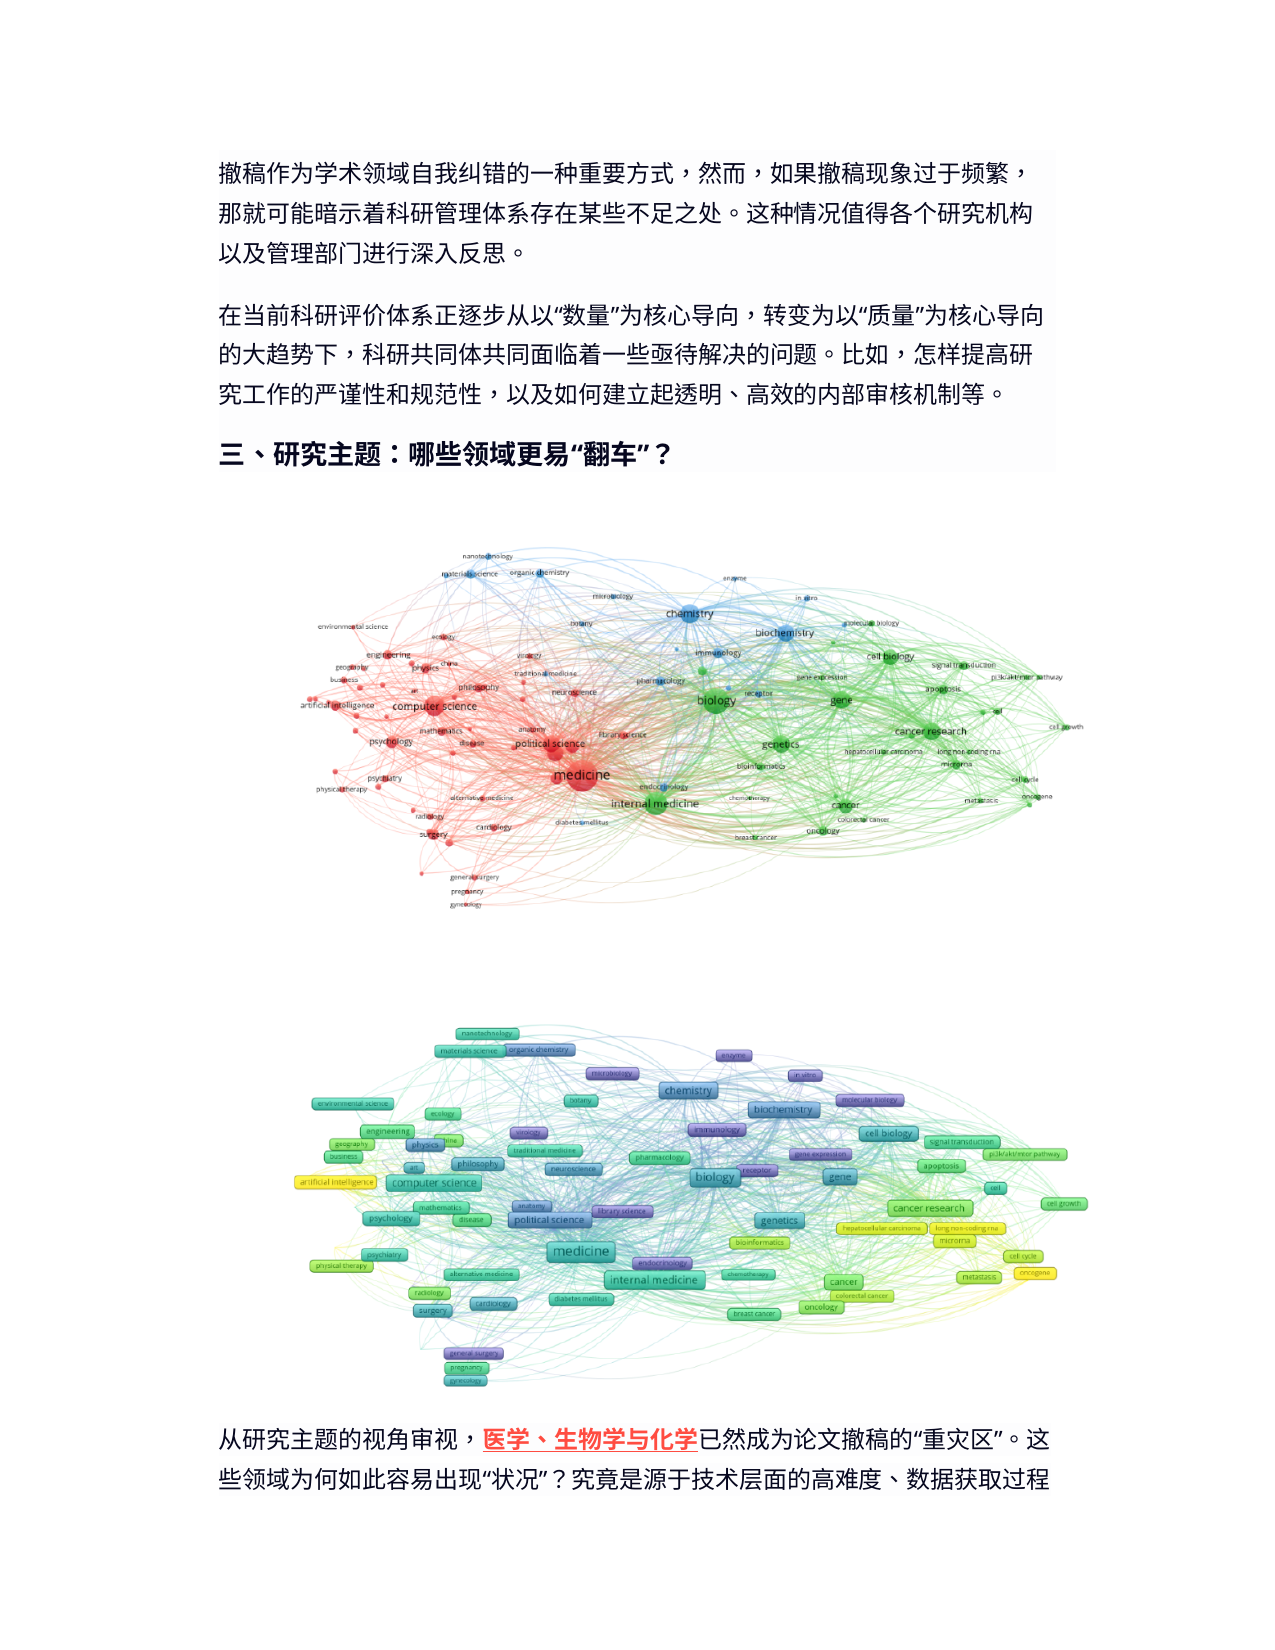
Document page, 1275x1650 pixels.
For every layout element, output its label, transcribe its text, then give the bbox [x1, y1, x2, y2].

picture [237, 472, 1138, 1416]
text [219, 1416, 1056, 1496]
text 三、研究主题：哪些领域更易“翻车”？ [219, 432, 1056, 472]
text 撤稿作为学术领域自我纠错的一种重要方式，然而，如果撤稿现象过于频繁，那就可能暗示着科研管理体系存在某些不足之处。这种情况值得各个研究机构以及管理部门进行深入反思。 [219, 150, 1056, 269]
text 在当前科研评价体系正逐步从以“数量”为核心导向，转变为以“质量”为核心导向的大趋势下，科研共同体共同面临着一些亟待解决的问题。比如，怎样提高研究工作的严谨性和规范性，以及如何建立起透明、高效的内部审核机制等。 [219, 291, 1056, 411]
